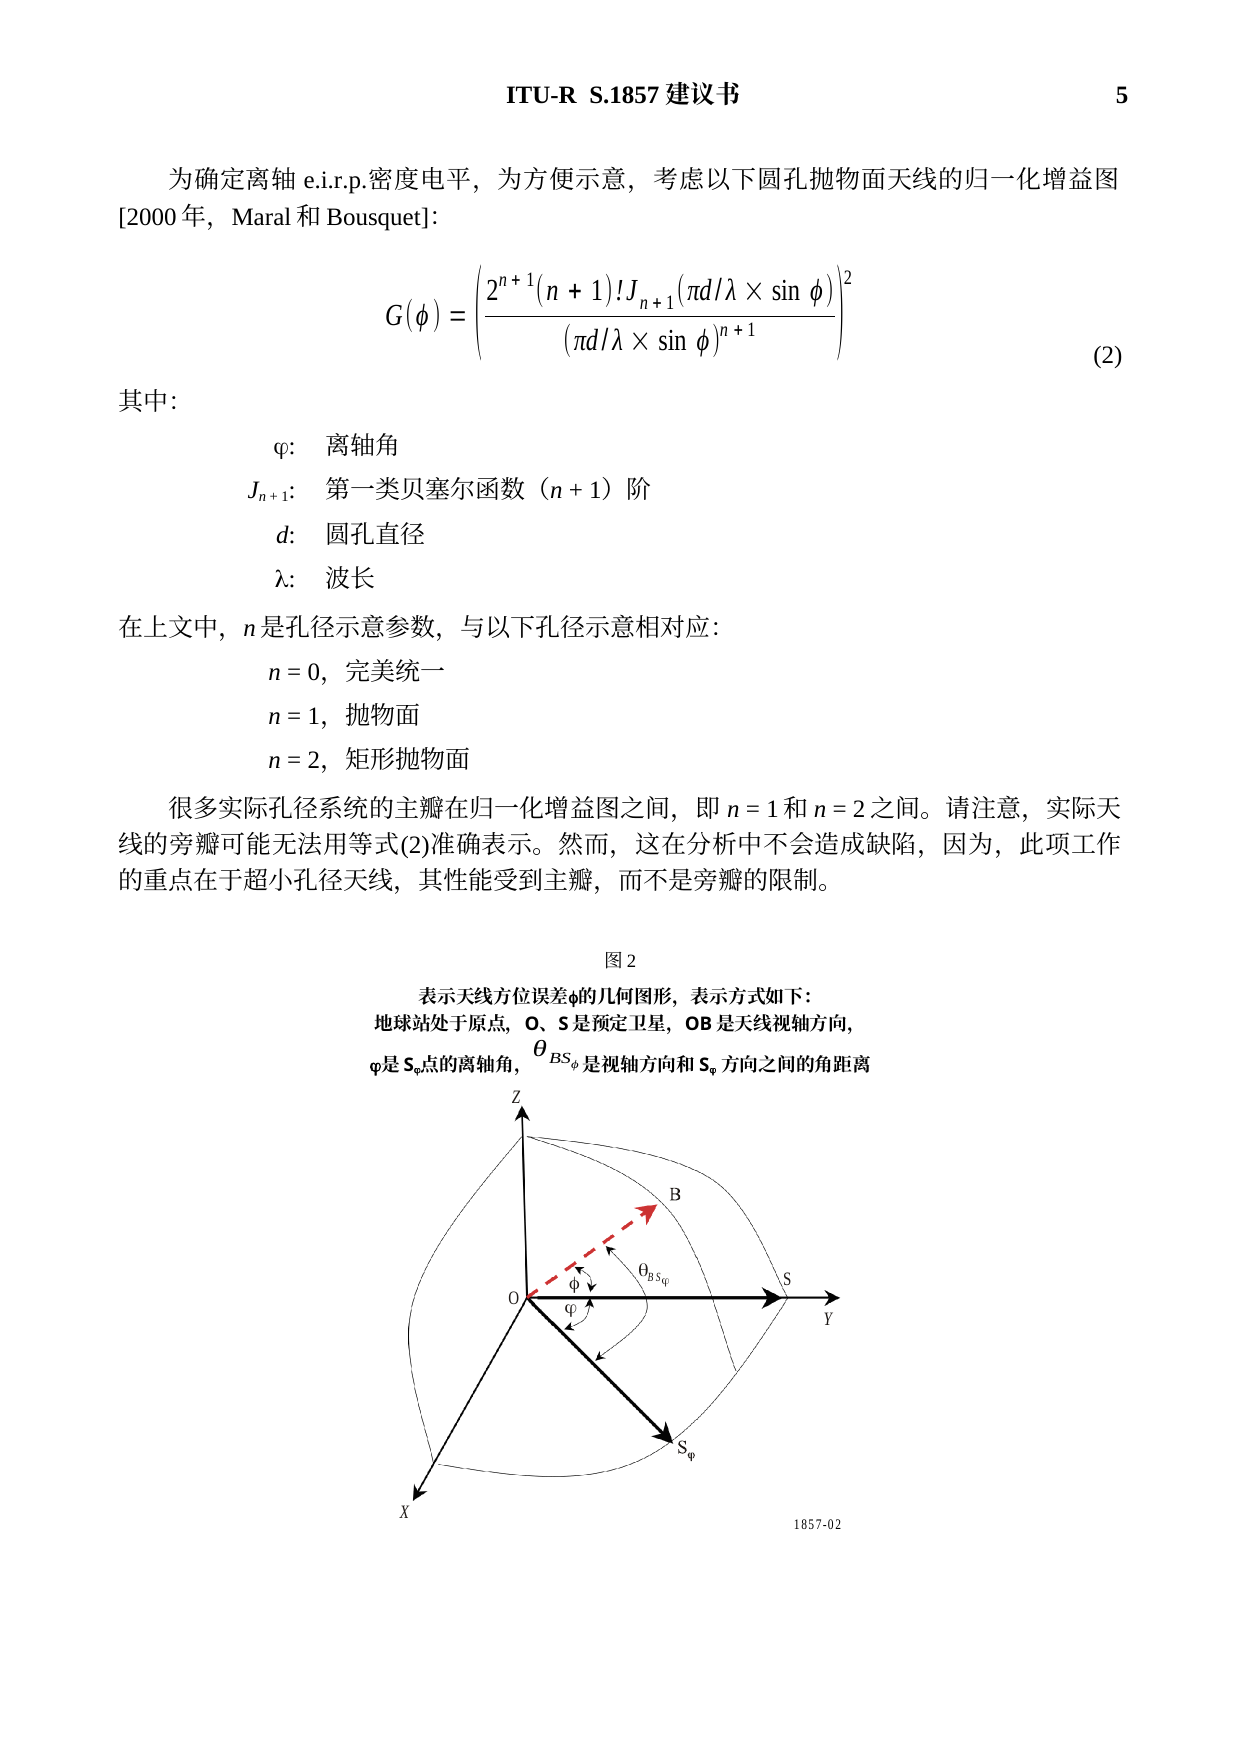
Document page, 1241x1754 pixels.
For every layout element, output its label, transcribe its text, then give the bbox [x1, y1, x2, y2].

text d: 圆孔直径 [118, 514, 1122, 550]
text n = 1，抛物面 [118, 696, 1122, 732]
text 很多实际孔径系统的主瓣在归一化增益图之间，即n = 1和n = 2之间。请注意，实际天线的旁瓣可能无法用等式(2)准确表示。然而，这在分析中不会造成缺陷，因为，此项工作的重点在于超小孔径天线，其性能受到主瓣，而不是旁瓣的限制。 [118, 788, 1122, 896]
text n = 2，矩形抛物面 [118, 740, 1122, 776]
text (2) [118, 264, 1122, 369]
text 在上文中，n是孔径示意参数，与以下孔径示意相对应： [118, 607, 1122, 643]
text 其中： [118, 382, 1122, 418]
text n = 0，完美统一 [118, 651, 1122, 687]
text : 离轴角 [118, 426, 1122, 462]
text : 波长 [118, 559, 1122, 595]
text 为确定离轴e.i.r.p.密度电平，为方便示意，考虑以下圆孔抛物面天线的归一化增益图[2000年，Maral和Bousquet]： [118, 160, 1122, 232]
title 表示天线方位误差的几何图形，表示方式如下： 地球站处于原点，O、S是预定卫星，OB是天线视轴方向， 是S点的离轴角，是视轴方向和S 方向之间的角距离 [118, 982, 1122, 1077]
text 图2 [118, 946, 1122, 973]
text Jn + 1: 第一类贝塞尔函数（n + 1）阶 [118, 470, 1122, 506]
